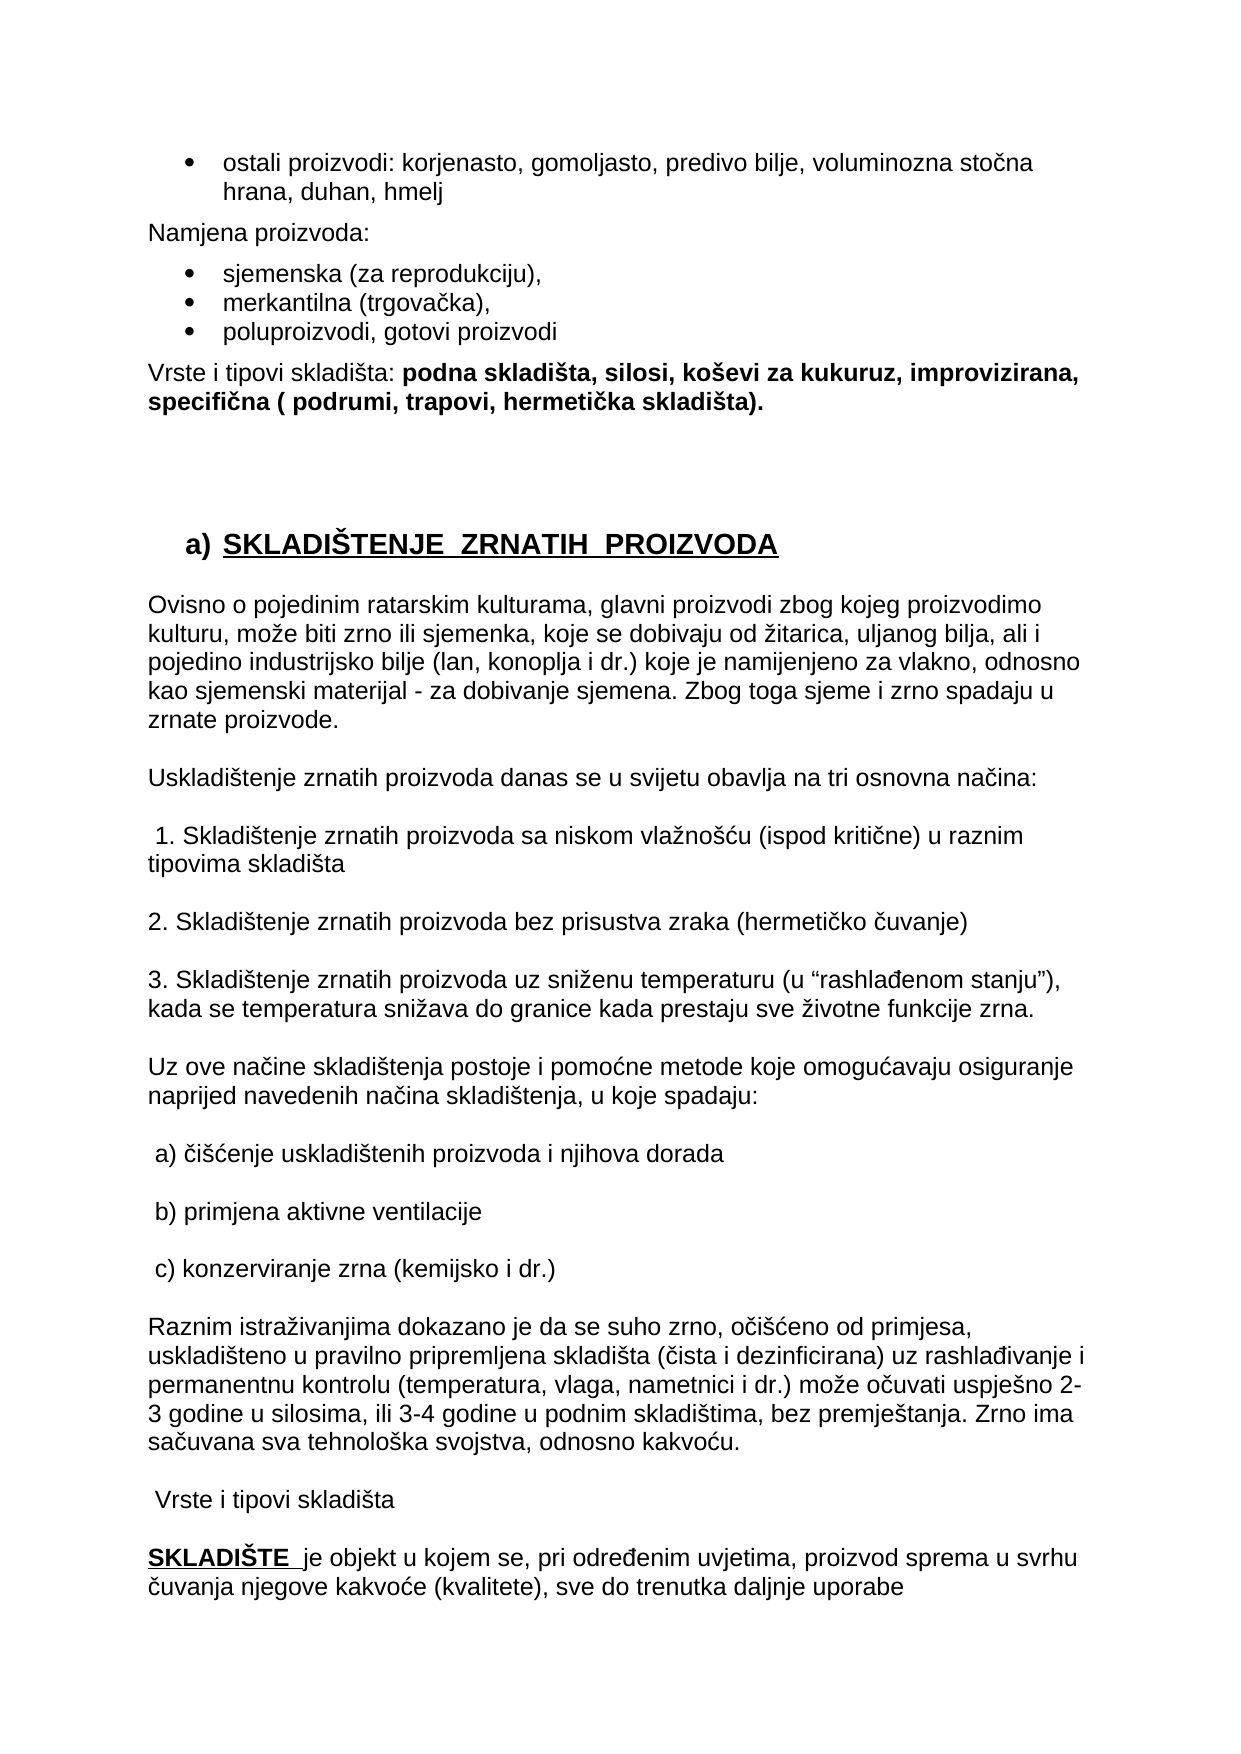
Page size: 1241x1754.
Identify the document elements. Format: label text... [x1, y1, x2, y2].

text Uskladištenje zrnatih proizvoda danas se u svijetu obavlja na tri osnovna načina: [148, 763, 1093, 792]
text Vrste i tipovi skladišta: podna skladišta, silosi, koševi za kukuruz, improvizirana, specifična ( podrumi, trapovi, hermetička skladišta). [148, 358, 1093, 416]
text 3. Skladištenje zrnatih proizvoda uz sniženu temperaturu (u “rashlađenom stanju”), kada se temperatura snižava do granice kada prestaju sve životne funkcije zrna. [148, 965, 1093, 1023]
text 1. Skladištenje zrnatih proizvoda sa niskom vlažnošću (ispod kritične) u raznim tipovima skladišta [148, 821, 1093, 878]
list merkantilna (trgovačka), [185, 288, 1093, 317]
list sjemenska (za reprodukciju), [185, 259, 1093, 288]
text 2. Skladištenje zrnatih proizvoda bez prisustva zraka (hermetičko čuvanje) [148, 907, 1093, 936]
text b) primjena aktivne ventilacije [148, 1197, 1093, 1225]
text Vrste i tipovi skladišta [148, 1485, 1093, 1514]
list SKLADIŠTENJE ZRNATIH PROIZVODA [185, 527, 1093, 561]
text Namjena proizvoda: [148, 218, 1093, 246]
list poluproizvodi, gotovi proizvodi [185, 317, 1093, 346]
text a) čišćenje uskladištenih proizvoda i njihova dorada [148, 1139, 1093, 1167]
text c) konzerviranje zrna (kemijsko i dr.) [148, 1254, 1093, 1283]
text Uz ove načine skladištenja postoje i pomoćne metode koje omogućavaju osiguranje naprijed navedenih načina skladištenja, u koje spadaju: [148, 1052, 1093, 1109]
text Ovisno o pojedinim ratarskim kulturama, glavni proizvodi zbog kojeg proizvodimo kulturu, može biti zrno ili sjemenka, koje se dobivaju od žitarica, uljanog bilja, ali i pojedino industrijsko bilje (lan, konoplja i dr.) koje je namijenjeno za vlakno, odnosno kao sjemenski materijal - za dobivanje sjemena. Zbog toga sjeme i zrno spadaju u zrnate proizvode. [148, 590, 1093, 734]
text SKLADIŠTE je objekt u kojem se, pri određenim uvjetima, proizvod sprema u svrhu čuvanja njegove kakvoće (kvalitete), sve do trenutka daljnje uporabe [148, 1543, 1093, 1601]
list ostali proizvodi: korjenasto, gomoljasto, predivo bilje, voluminozna stočna hrana, duhan, hmelj [185, 148, 1093, 205]
text Raznim istraživanjima dokazano je da se suho zrno, očišćeno od primjesa, uskladišteno u pravilno pripremljena skladišta (čista i dezinficirana) uz rashlađivanje i permanentnu kontrolu (temperatura, vlaga, nametnici i dr.) može očuvati uspješno 2-3 godine u silosima, ili 3-4 godine u podnim skladištima, bez premještanja. Zrno ima sačuvana sva tehnološka svojstva, odnosno kakvoću. [148, 1312, 1093, 1456]
